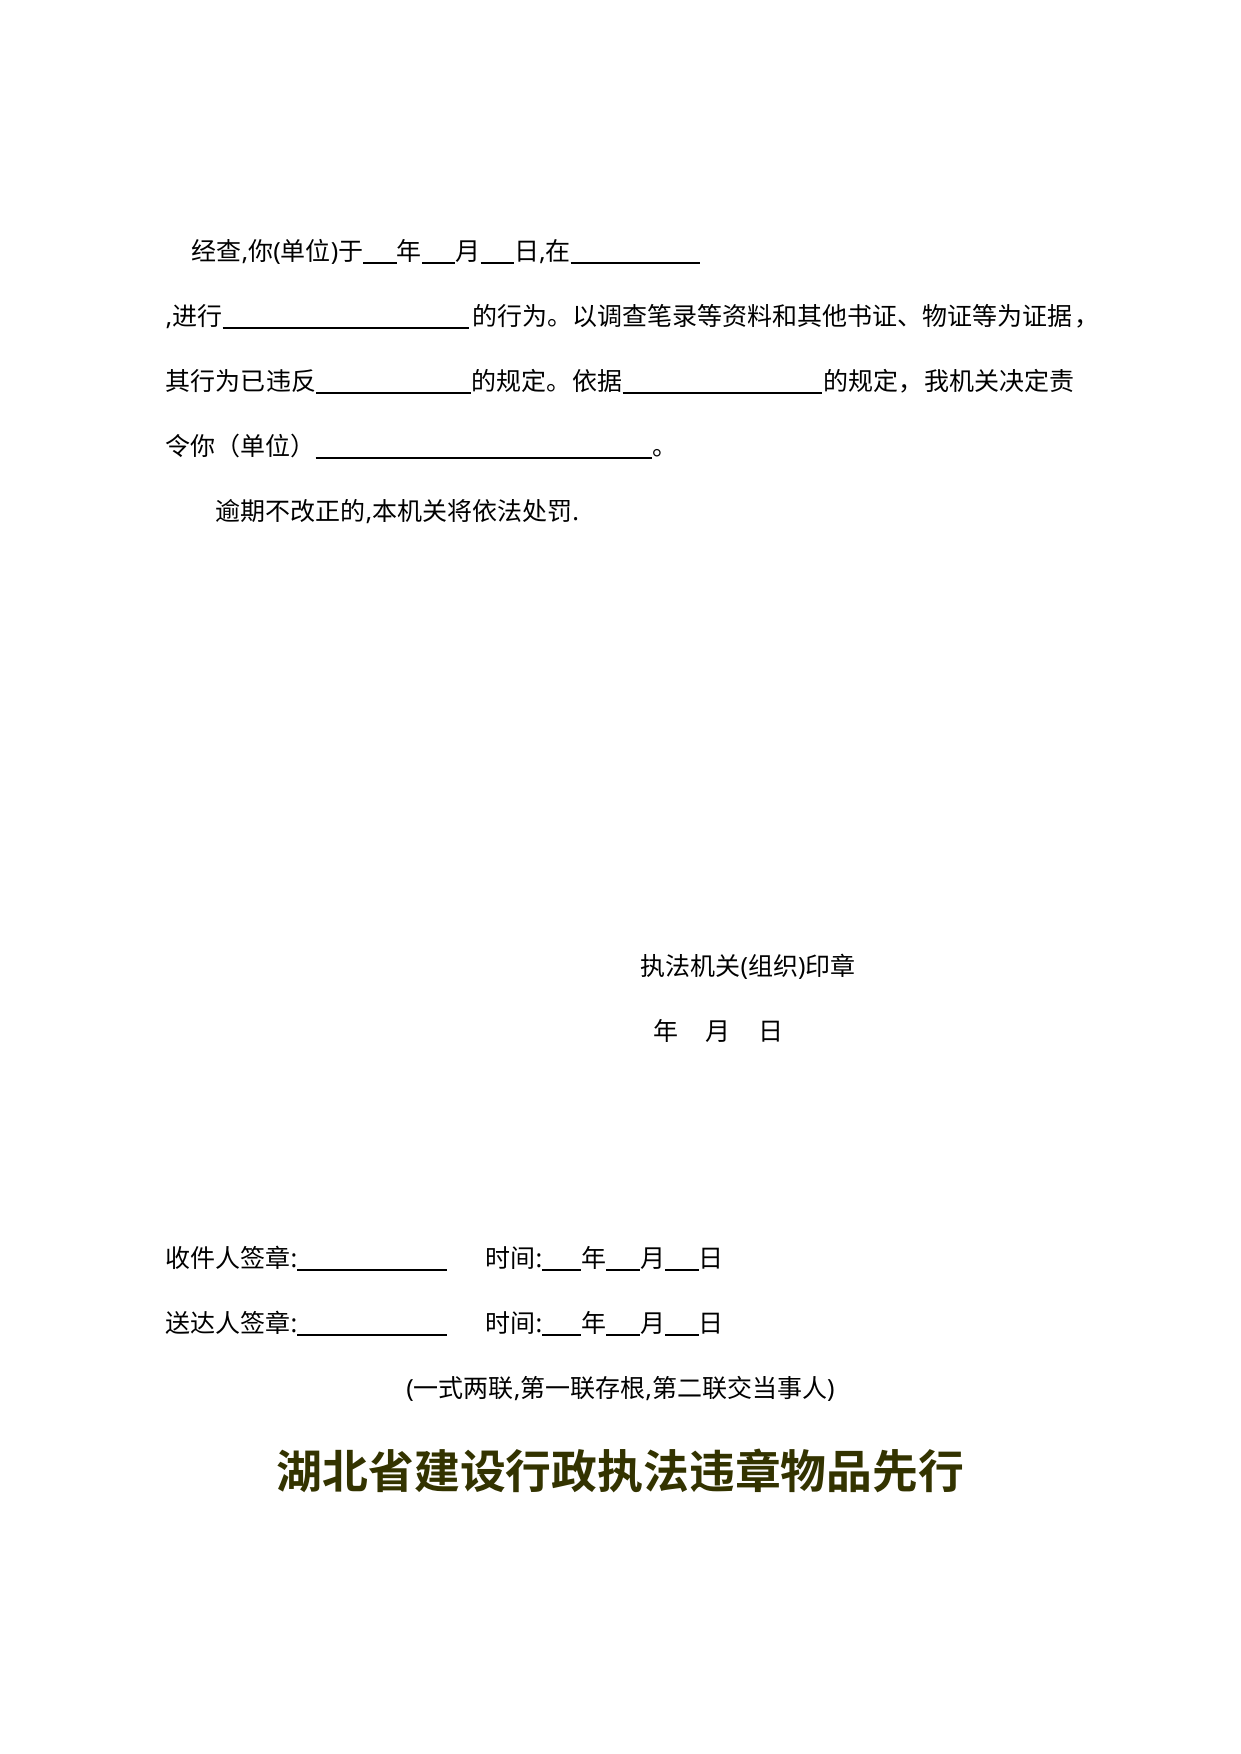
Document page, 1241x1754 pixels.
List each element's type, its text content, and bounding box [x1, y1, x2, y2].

text 经查,你(单位)于 年 月 日,在 [165, 217, 1075, 282]
text 收件人签章: 时间: 年 月 日 [165, 1224, 1075, 1289]
text 逾期不改正的,本机关将依法处罚. [165, 477, 1075, 542]
text 年 月 日 [165, 997, 1075, 1062]
text 执法机关(组织)印章 [165, 932, 1075, 997]
text ,进行 的行为。以调查笔录等资料和其他书证、物证等为证据，其行为已违反 的规定。依据 的规定，我机关决定责令你（单位） 。 [165, 282, 1075, 477]
text 湖北省建设行政执法违章物品先行 [165, 1435, 1075, 1502]
text 送达人签章: 时间: 年 月 日 [165, 1289, 1075, 1354]
text (一式两联,第一联存根,第二联交当事人) [165, 1354, 1075, 1419]
